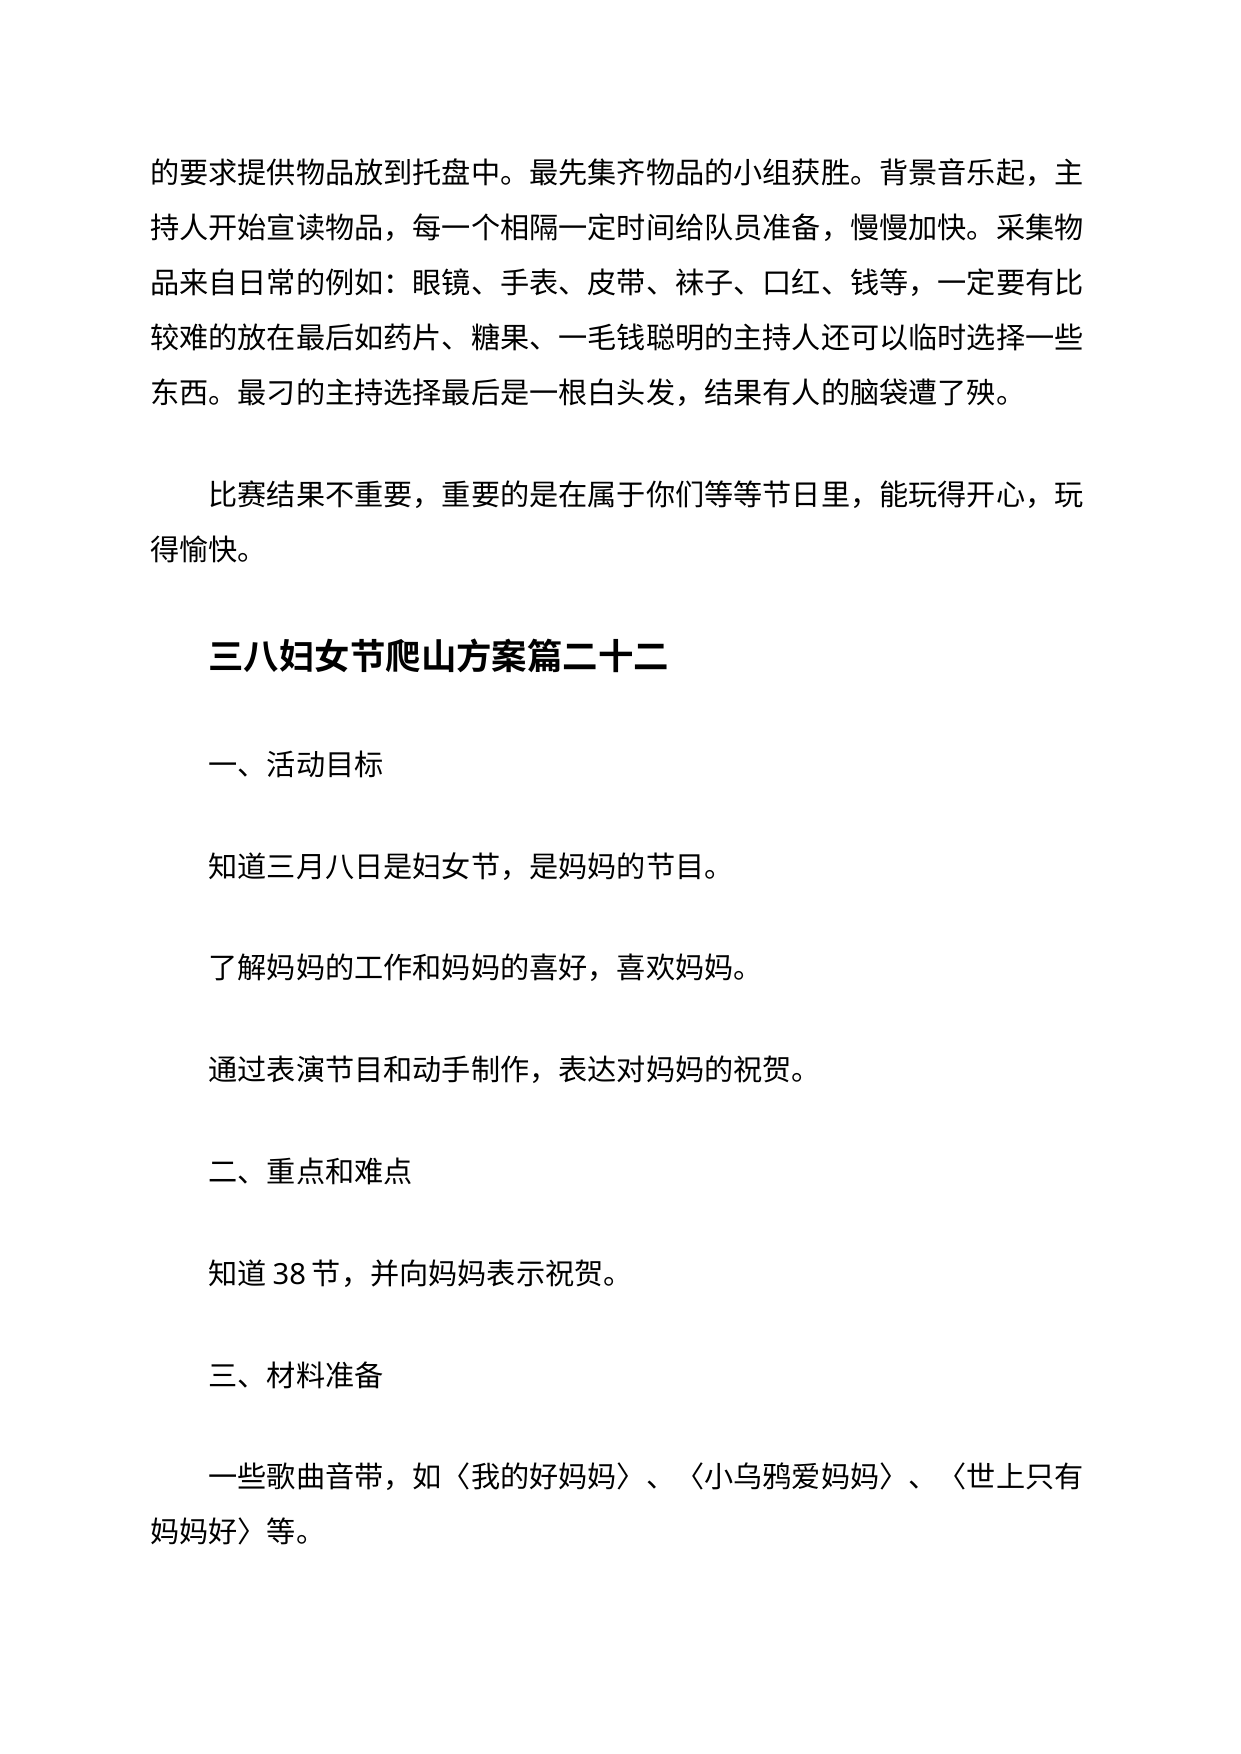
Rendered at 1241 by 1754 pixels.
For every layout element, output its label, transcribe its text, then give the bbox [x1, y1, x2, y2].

text 知道38节，并向妈妈表示祝贺。 [150, 1250, 1090, 1293]
text 一些歌曲音带，如〈我的好妈妈〉、〈小乌鸦爱妈妈〉、〈世上只有妈妈好〉等。 [150, 1454, 1090, 1551]
text 了解妈妈的工作和妈妈的喜好，喜欢妈妈。 [150, 945, 1090, 987]
text 二、重点和难点 [150, 1148, 1090, 1191]
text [150, 150, 1090, 412]
text 一、活动目标 [150, 741, 1090, 784]
text 知道三月八日是妇女节，是妈妈的节目。 [150, 843, 1090, 886]
text 三、材料准备 [150, 1352, 1090, 1394]
text 三八妇女节爬山方案篇二十二 [150, 628, 1090, 679]
text 通过表演节目和动手制作，表达对妈妈的祝贺。 [150, 1047, 1090, 1089]
text 比赛结果不重要，重要的是在属于你们等等节日里，能玩得开心，玩得愉快。 [150, 471, 1090, 568]
